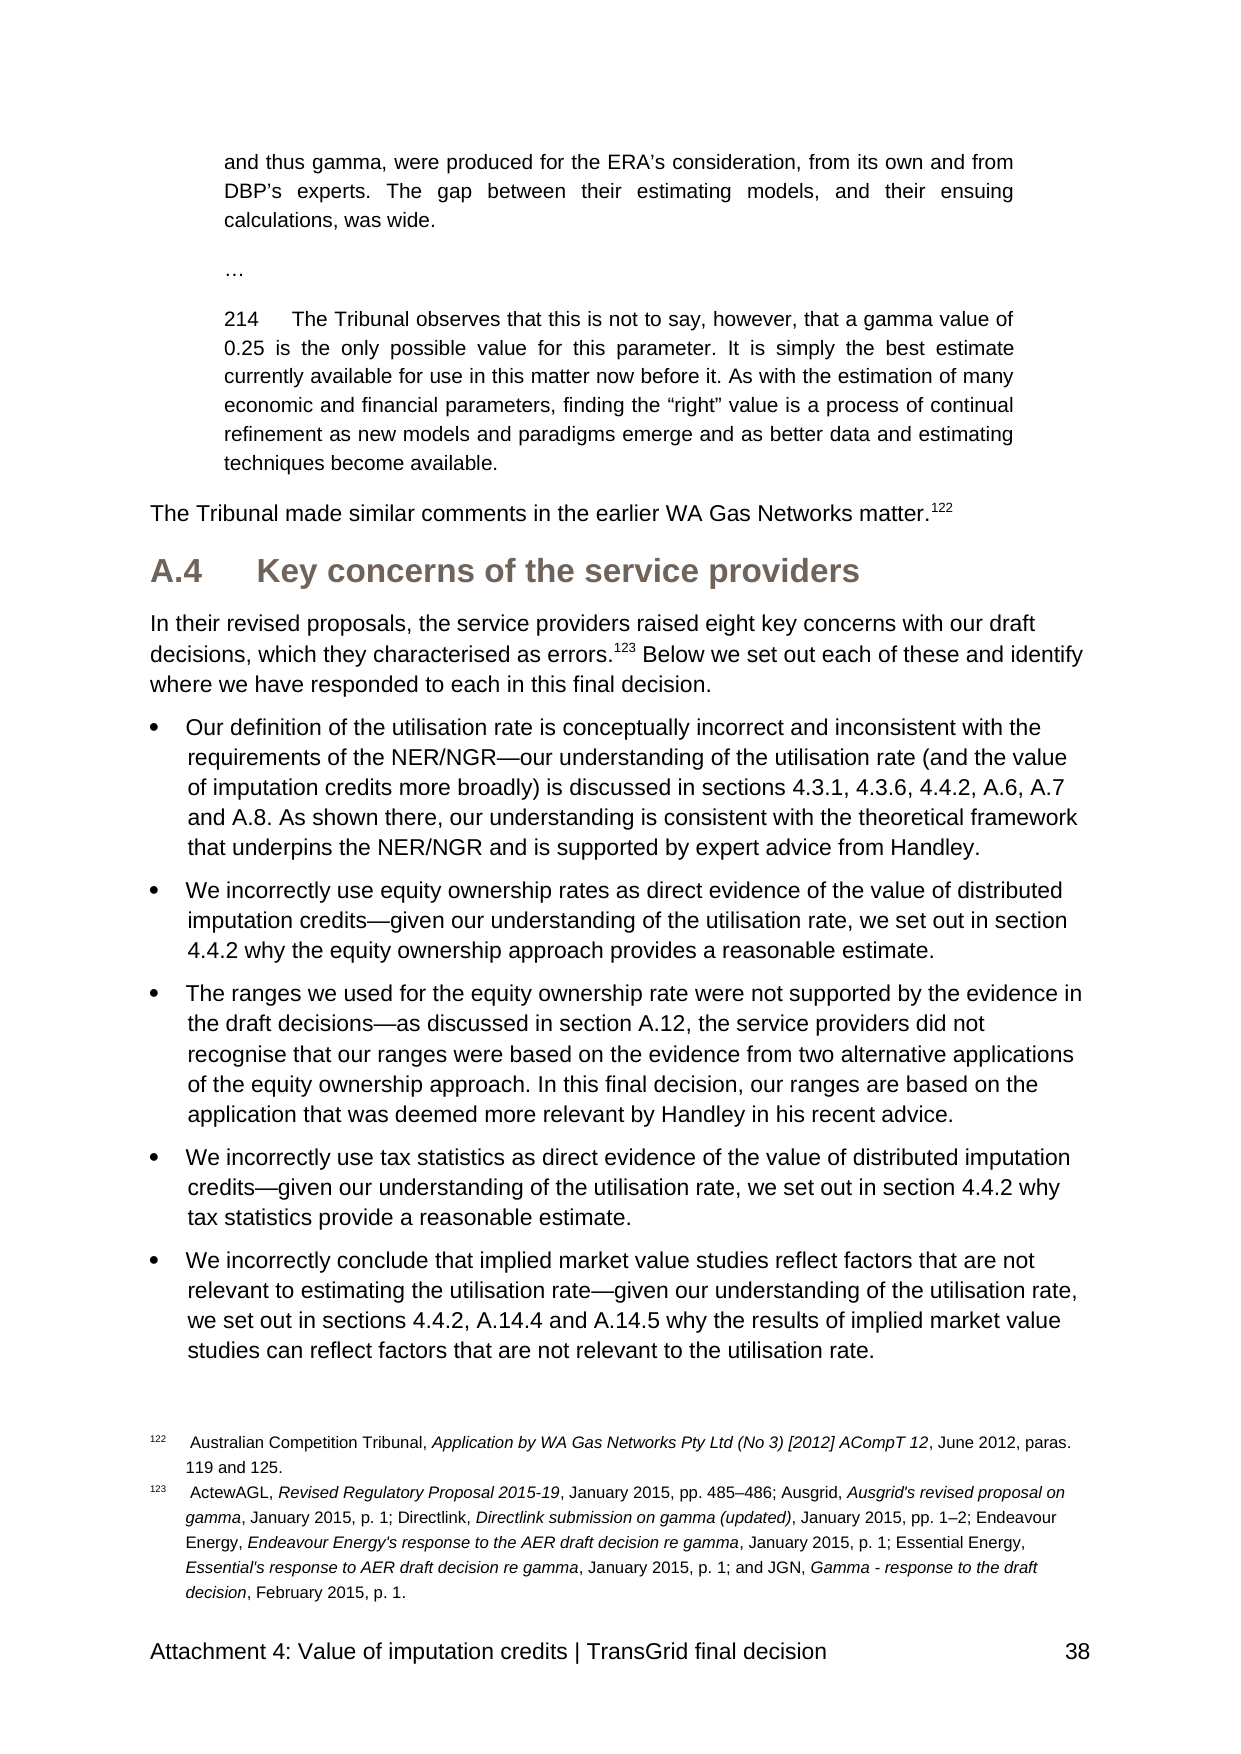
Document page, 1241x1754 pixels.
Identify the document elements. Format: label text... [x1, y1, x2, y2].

text 214 The Tribunal observes that this is not to say, however, that a gamma value of 0.25 is the only possible value for this parameter. It is simply the best estimate currently available for use in this matter now before it. As with the estimation of many economic and financial parameters, finding the “right” value is a process of continual refinement as new models and paradigms emerge and as better data and estimating techniques become available. [224, 307, 1015, 474]
subtitle Key concerns of the service providers [150, 551, 1090, 589]
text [224, 150, 1015, 231]
list The ranges we used for the equity ownership rate were not supported by the evidence in the draft decisions—as discussed in section A.12, the service providers did not recognise that our ranges were based on the evidence from two alternative applications of the equity ownership approach. In this final decision, our ranges are based on the application that was deemed more relevant by Handley in his recent advice. [150, 980, 1090, 1127]
list We incorrectly use equity ownership rates as direct evidence of the value of distributed imputation credits—given our understanding of the utilisation rate, we set out in section 4.4.2 why the equity ownership approach provides a reasonable estimate. [150, 877, 1090, 964]
list We incorrectly use tax statistics as direct evidence of the value of distributed imputation credits—given our understanding of the utilisation rate, we set out in section 4.4.2 why tax statistics provide a reasonable estimate. [150, 1144, 1090, 1230]
text … [224, 257, 1015, 281]
list We incorrectly conclude that implied market value studies reflect factors that are not relevant to estimating the utilisation rate—given our understanding of the utilisation rate, we set out in sections 4.4.2, A.14.4 and A.14.5 why the results of implied market value studies can reflect factors that are not relevant to the utilisation rate. [150, 1247, 1090, 1364]
list Our definition of the utilisation rate is conceptually incorrect and inconsistent with the requirements of the NER/NGR—our understanding of the utilisation rate (and the value of imputation credits more broadly) is discussed in sections 4.3.1, 4.3.6, 4.4.2, A.6, A.7 and A.8. As shown there, our understanding is consistent with the theoretical framework that underpins the NER/NGR and is supported by expert advice from Handley. [150, 713, 1090, 861]
text The Tribunal made similar comments in the earlier WA Gas Networks matter. [150, 500, 1090, 526]
text In their revised proposals, the service providers raised eight key concerns with our draft decisions, which they characterised as errors. Below we set out each of these and identify where we have responded to each in this final decision. [150, 610, 1090, 697]
